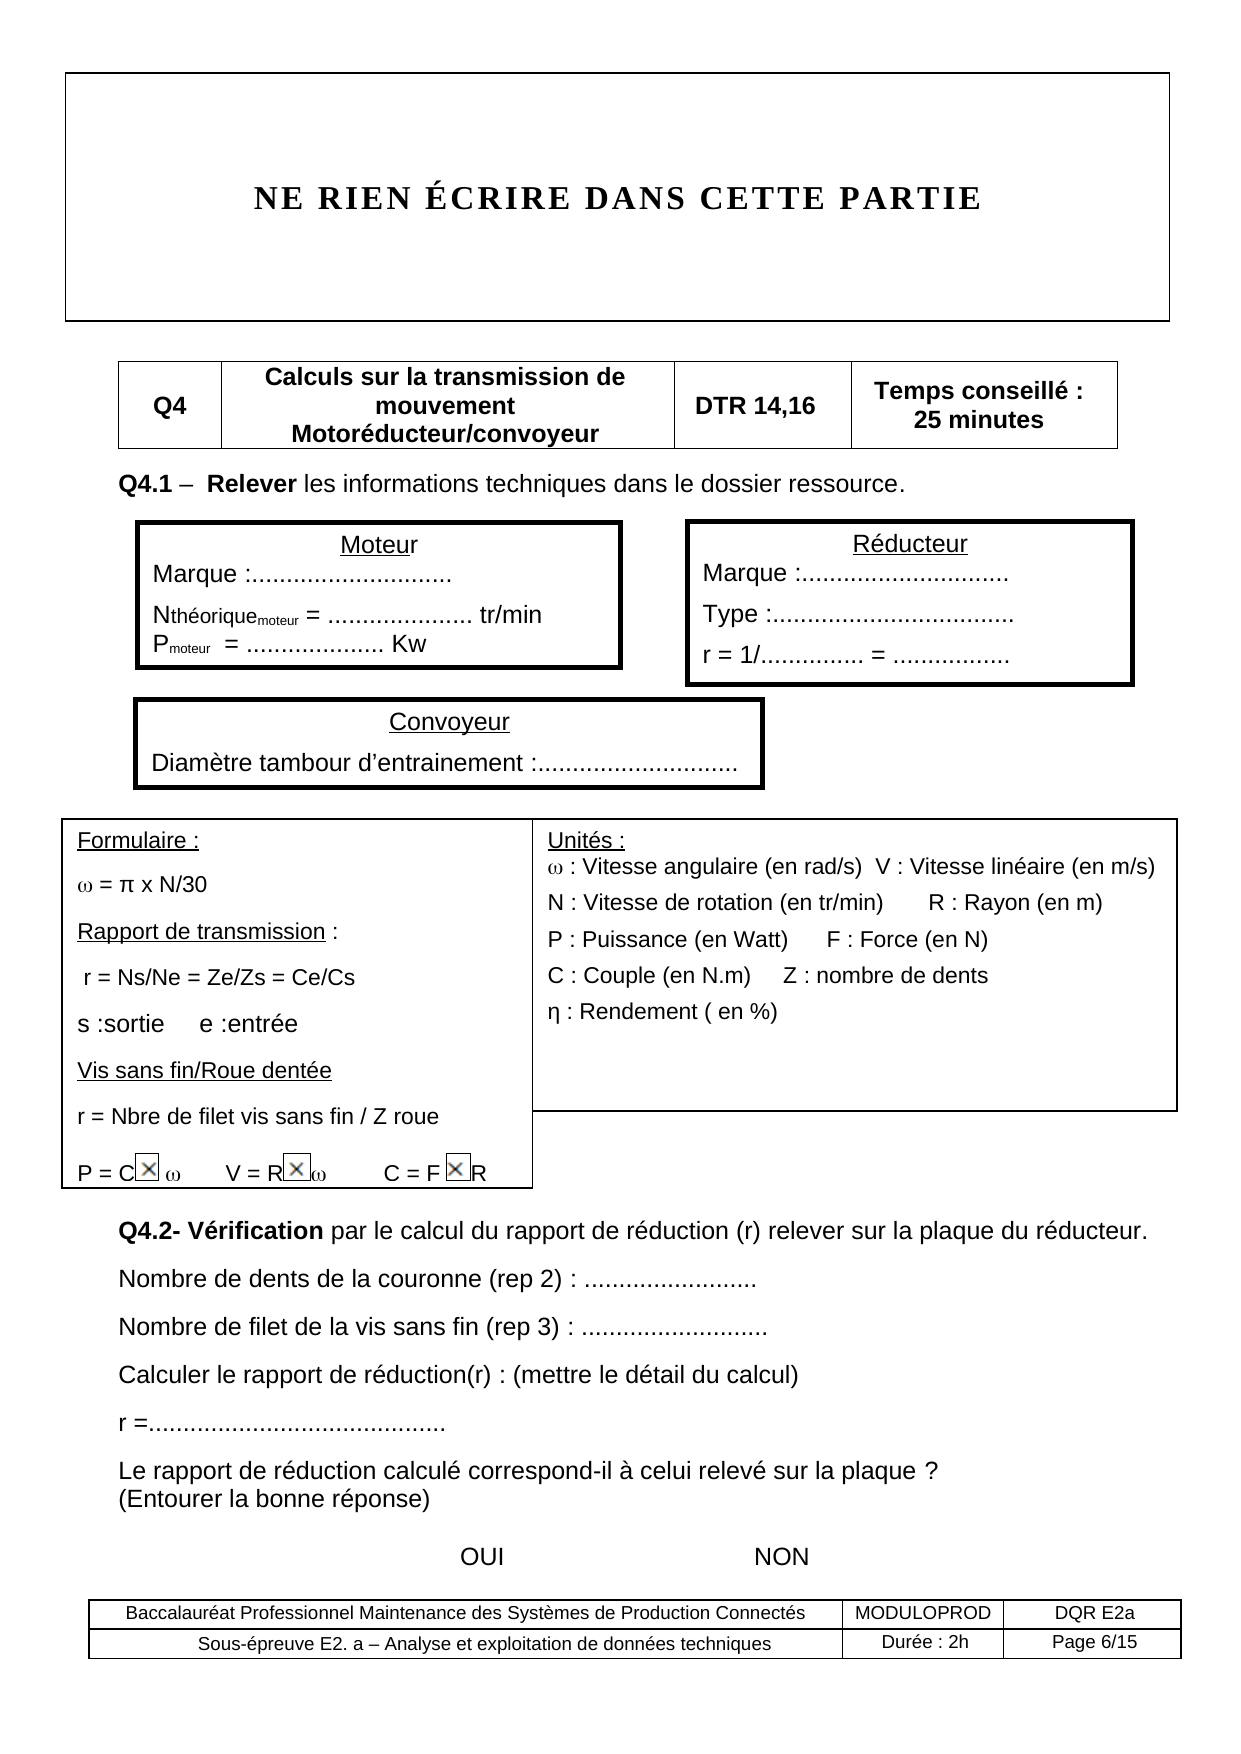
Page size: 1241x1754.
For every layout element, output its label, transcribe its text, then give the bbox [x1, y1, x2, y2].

text OUI NON [118, 1542, 1152, 1571]
text Le rapport de réduction calculé correspond-il à celui relevé sur la plaque ? [118, 1456, 1152, 1484]
picture [447, 1154, 470, 1180]
table_header Calculs sur la transmission de mouvement Motoréducteur/convoyeur [222, 362, 674, 448]
text Nombre de filet de la vis sans fin (rep 3) : ........................... [118, 1312, 1152, 1341]
text Nombre de dents de la couronne (rep 2) : ......................... [118, 1264, 1152, 1293]
table_header DTR 14,16 [675, 362, 851, 448]
picture [284, 1154, 310, 1180]
table_header Q4 [119, 362, 221, 448]
table_header Temps conseillé : 25 minutes [852, 362, 1117, 448]
text Q4.1 – Relever les informations techniques dans le dossier ressource. [118, 468, 1064, 497]
picture [136, 1154, 158, 1180]
text r =........................................... [118, 1408, 1152, 1436]
text Calculer le rapport de réduction(r) : (mettre le détail du calcul) [118, 1360, 1152, 1388]
text (Entourer la bonne réponse) [118, 1484, 1152, 1513]
text Q4.2- Vérification par le calcul du rapport de réduction (r) relever sur la plaque du réducteur. [118, 1216, 1152, 1245]
